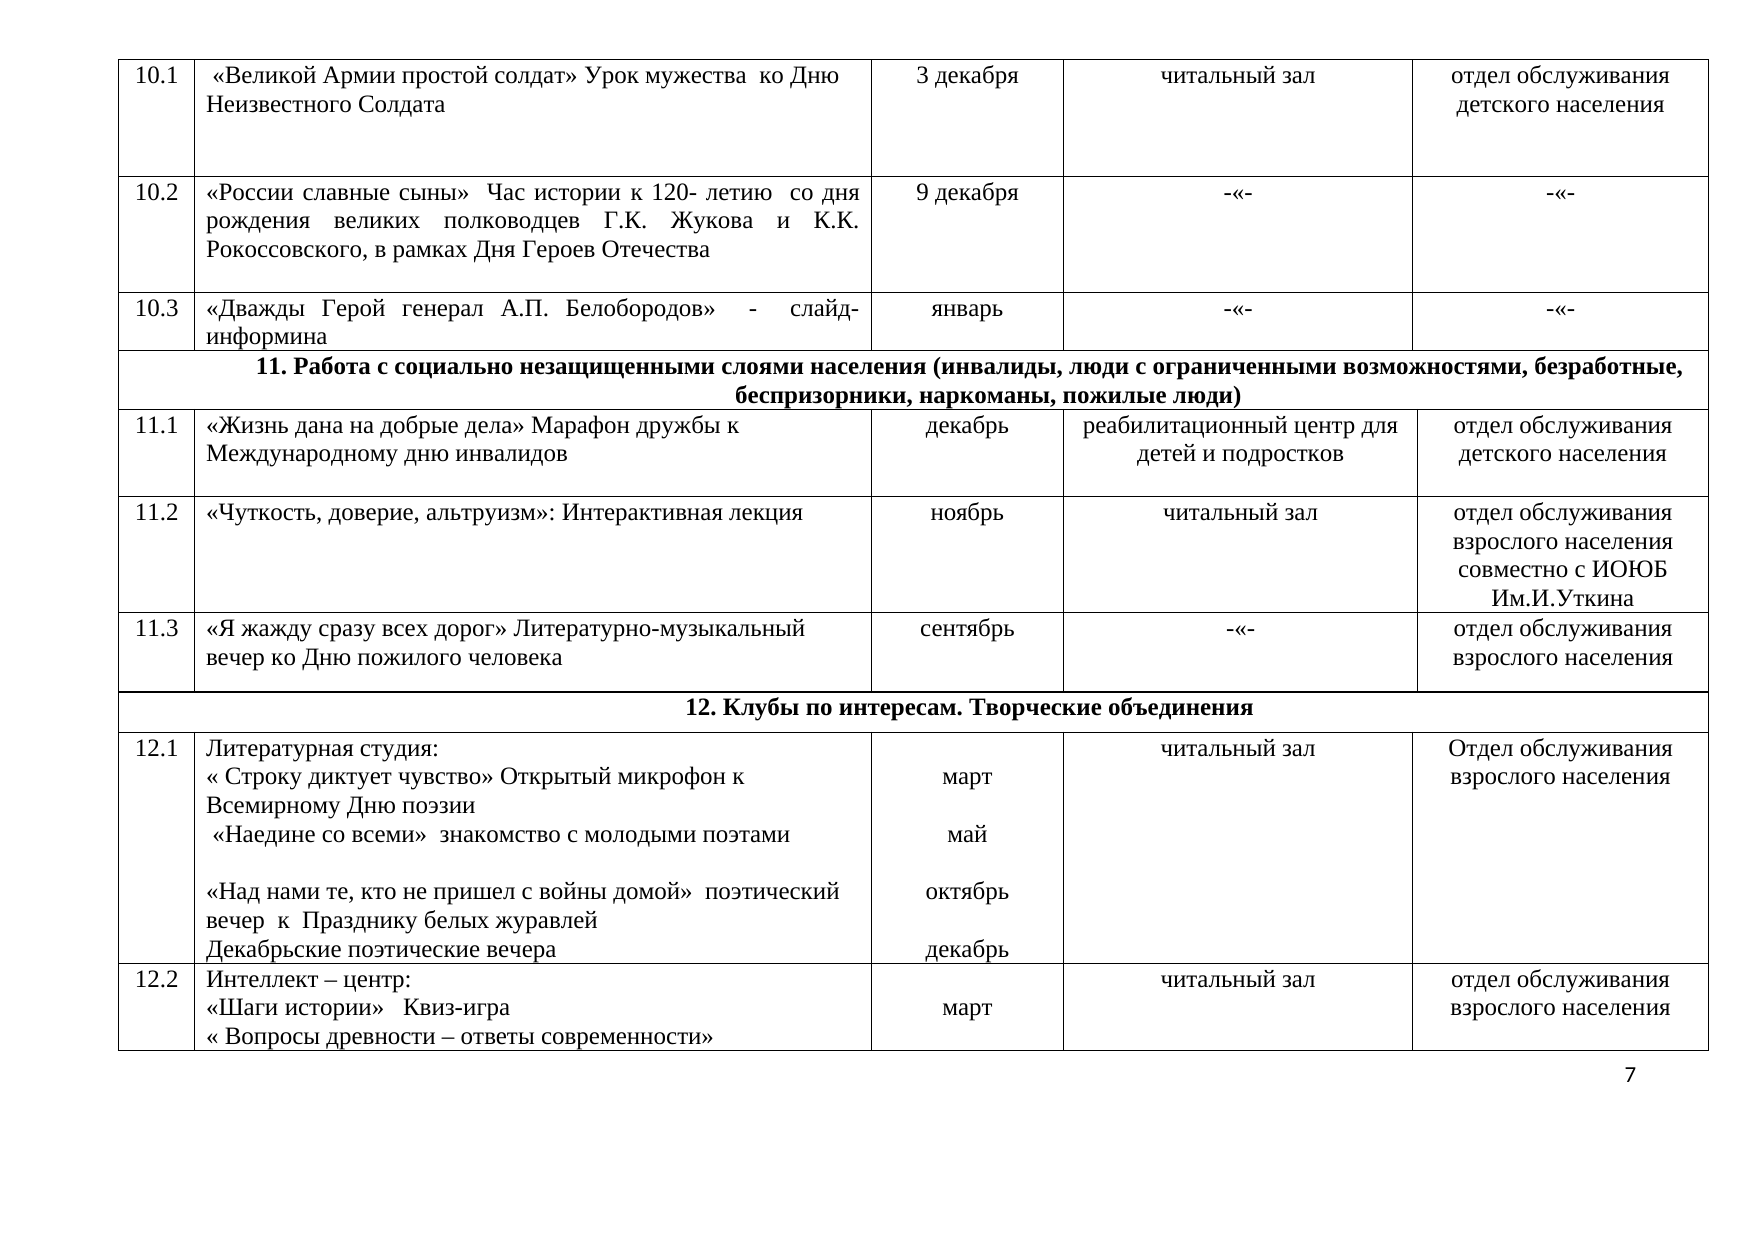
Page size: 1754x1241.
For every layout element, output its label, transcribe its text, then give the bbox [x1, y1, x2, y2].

table_cell читальный зал [1064, 964, 1412, 1050]
table_cell отдел обслуживания детского населения [1418, 410, 1708, 496]
table_cell «Чуткость, доверие, альтруизм»: Интерактивная лекция [195, 497, 871, 612]
table_cell январь [872, 293, 1063, 350]
table_cell сентябрь [872, 613, 1063, 691]
table_cell читальный зал [1064, 60, 1412, 176]
table_cell читальный зал [1064, 733, 1412, 963]
table_cell декабрь [872, 410, 1063, 496]
table_cell отдел обслуживания взрослого населения [1418, 613, 1708, 691]
table_cell 11.3 [119, 613, 194, 691]
table_cell -«- [1413, 293, 1708, 350]
table_cell реабилитационный центр для детей и подростков [1064, 410, 1417, 496]
table_cell -«- [1064, 293, 1412, 350]
table_cell Клубы по интересам. Творческие объединения [119, 693, 1708, 732]
table_cell 12.1 [119, 733, 194, 963]
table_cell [1413, 964, 1708, 1050]
table_cell 9 декабря [872, 177, 1063, 292]
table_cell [195, 964, 871, 1050]
table_cell «Жизнь дана на добрые дела» Марафон дружбы к Международному дню инвалидов [195, 410, 871, 496]
table_cell март май октябрь декабрь [872, 733, 1063, 963]
table_cell Отдел обслуживания взрослого населения [1413, 733, 1708, 963]
table_cell 12.2 [119, 964, 194, 1050]
table_cell отдел обслуживания взрослого населения совместно с ИОЮБ Им.И.Уткина [1418, 497, 1708, 612]
table_cell 3 декабря [872, 60, 1063, 176]
table_cell март май октябрь [872, 964, 1063, 1050]
table_cell 10.3 [119, 293, 194, 350]
table_cell 11.1 [119, 410, 194, 496]
table_cell «Великой Армии простой солдат» Урок мужества ко Дню Неизвестного Солдата [195, 60, 871, 176]
table_cell Работа с социально незащищенными слоями населения (инвалиды, люди с ограниченными возможностями, безработные, беспризорники, наркоманы, пожилые люди) [119, 351, 1708, 409]
table_cell 10.2 [119, 177, 194, 292]
table_cell Литературная студия: « Строку диктует чувство» Открытый микрофон к Всемирному Дню поэзии «Наедине со всеми» знакомство с молодыми поэтами «Над нами те, кто не пришел с войны домой» поэтический вечер к Празднику белых журавлей Декабрьские поэтические вечера [195, 733, 871, 963]
table_cell читальный зал [1064, 497, 1417, 612]
table_cell ноябрь [872, 497, 1063, 612]
table_cell -«- [1064, 613, 1417, 691]
table_cell «Я жажду сразу всех дорог» Литературно-музыкальный вечер ко Дню пожилого человека [195, 613, 871, 691]
table_cell -«- [1064, 177, 1412, 292]
table_cell 10.1 [119, 60, 194, 176]
table_cell «России славные сыны» Час истории к 120- летию со дня рождения великих полководцев Г.К. Жукова и К.К. Рокоссовского, в рамках Дня Героев Отечества [195, 177, 871, 292]
table_cell отдел обслуживания детского населения [1413, 60, 1708, 176]
table_cell 11.2 [119, 497, 194, 612]
table_cell -«- [1413, 177, 1708, 292]
table_cell «Дважды Герой генерал А.П. Белобородов» - слайд-информина [195, 293, 871, 350]
